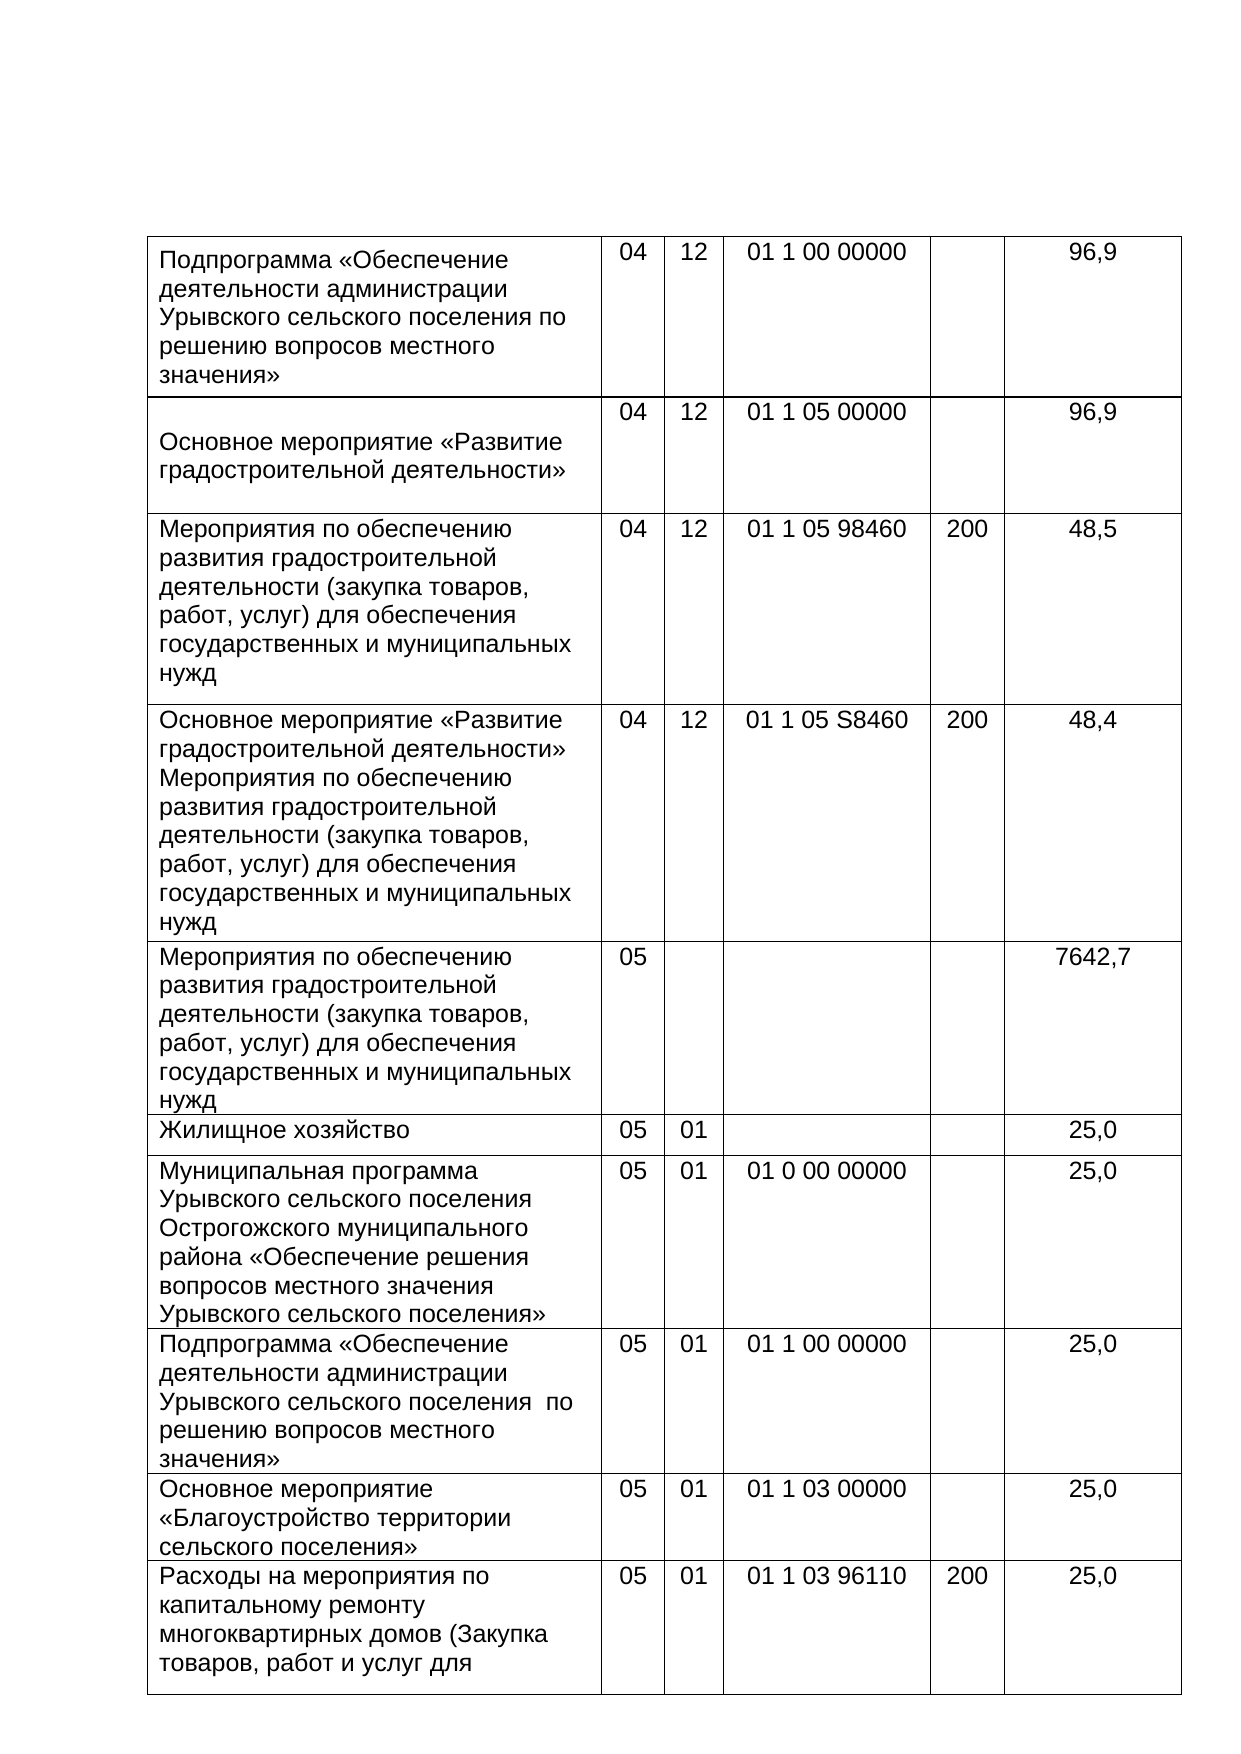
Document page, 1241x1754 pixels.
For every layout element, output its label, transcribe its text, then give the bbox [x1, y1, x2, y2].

table_cell Подпрограмма «Обеспечение деятельности администрации Урывского сельского поселения по решению вопросов местного значения» [148, 1329, 601, 1473]
table_cell 01 [665, 1474, 723, 1560]
table_cell 25,0 [1005, 1561, 1181, 1694]
table_cell 200 [931, 514, 1004, 704]
table_cell Муниципальная программа Урывского сельского поселения Острогожского муниципального района «Обеспечение решения вопросов местного значения Урывского сельского поселения» [148, 1156, 601, 1328]
table_cell 7642,7 [1005, 942, 1181, 1114]
table_cell 25,0 [1005, 1474, 1181, 1560]
table_cell Мероприятия по обеспечению развития градостроительной деятельности (закупка товаров, работ, услуг) для обеспечения государственных и муниципальных нужд [148, 942, 601, 1114]
table_cell 05 [602, 1115, 664, 1155]
table_cell 12 [665, 398, 723, 513]
table_cell 48,5 [1005, 514, 1181, 704]
table_cell Подпрограмма «Обеспечение деятельности администрации Урывского сельского поселения по решению вопросов местного значения» [148, 237, 601, 396]
table_cell 200 [931, 705, 1004, 941]
table_cell 96,9 [1005, 398, 1181, 513]
table_cell 12 [665, 237, 723, 396]
table_cell 05 [602, 1474, 664, 1560]
table_cell [931, 1329, 1004, 1473]
table_cell [724, 1115, 930, 1155]
table_cell 12 [665, 514, 723, 704]
table_cell 05 [602, 1329, 664, 1473]
table_cell 96,9 [1005, 237, 1181, 396]
table_cell Жилищное хозяйство [148, 1115, 601, 1155]
table_cell [931, 1474, 1004, 1560]
table_cell 01 1 00 00000 [724, 1329, 930, 1473]
table_cell 01 [665, 1561, 723, 1694]
table_cell 05 [602, 942, 664, 1114]
table_cell 01 [665, 1156, 723, 1328]
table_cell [148, 1561, 601, 1694]
table_cell 25,0 [1005, 1329, 1181, 1473]
table_cell [931, 942, 1004, 1114]
table_cell 04 [602, 398, 664, 513]
table_cell 04 [602, 237, 664, 396]
table_cell [931, 1156, 1004, 1328]
table_cell 05 [602, 1561, 664, 1694]
table_cell Основное мероприятие «Благоустройство территории сельского поселения» [148, 1474, 601, 1560]
table_cell 05 [602, 1156, 664, 1328]
table_cell [931, 398, 1004, 513]
table_cell Мероприятия по обеспечению развития градостроительной деятельности (закупка товаров, работ, услуг) для обеспечения государственных и муниципальных нужд [148, 514, 601, 704]
table_cell 01 1 05 98460 [724, 514, 930, 704]
table_cell [665, 942, 723, 1114]
table_cell 25,0 [1005, 1156, 1181, 1328]
table_cell [931, 237, 1004, 396]
table_cell 01 [665, 1115, 723, 1155]
table_cell 01 [665, 1329, 723, 1473]
table_cell 01 0 00 00000 [724, 1156, 930, 1328]
table_cell 01 1 03 00000 [724, 1474, 930, 1560]
table_cell Основное мероприятие «Развитие градостроительной деятельности» [148, 398, 601, 513]
table_cell 01 1 05 00000 [724, 398, 930, 513]
table_cell 48,4 [1005, 705, 1181, 941]
table_cell 04 [602, 705, 664, 941]
table_cell 01 1 00 00000 [724, 237, 930, 396]
table_cell 12 [665, 705, 723, 941]
table_cell Основное мероприятие «Развитие градостроительной деятельности» Мероприятия по обеспечению развития градостроительной деятельности (закупка товаров, работ, услуг) для обеспечения государственных и муниципальных нужд [148, 705, 601, 941]
table_cell 01 1 03 96110 [724, 1561, 930, 1694]
table_cell 200 [931, 1561, 1004, 1694]
table_cell 25,0 [1005, 1115, 1181, 1155]
table_cell [931, 1115, 1004, 1155]
table_cell [724, 942, 930, 1114]
table_cell 01 1 05 S8460 [724, 705, 930, 941]
table_cell 04 [602, 514, 664, 704]
